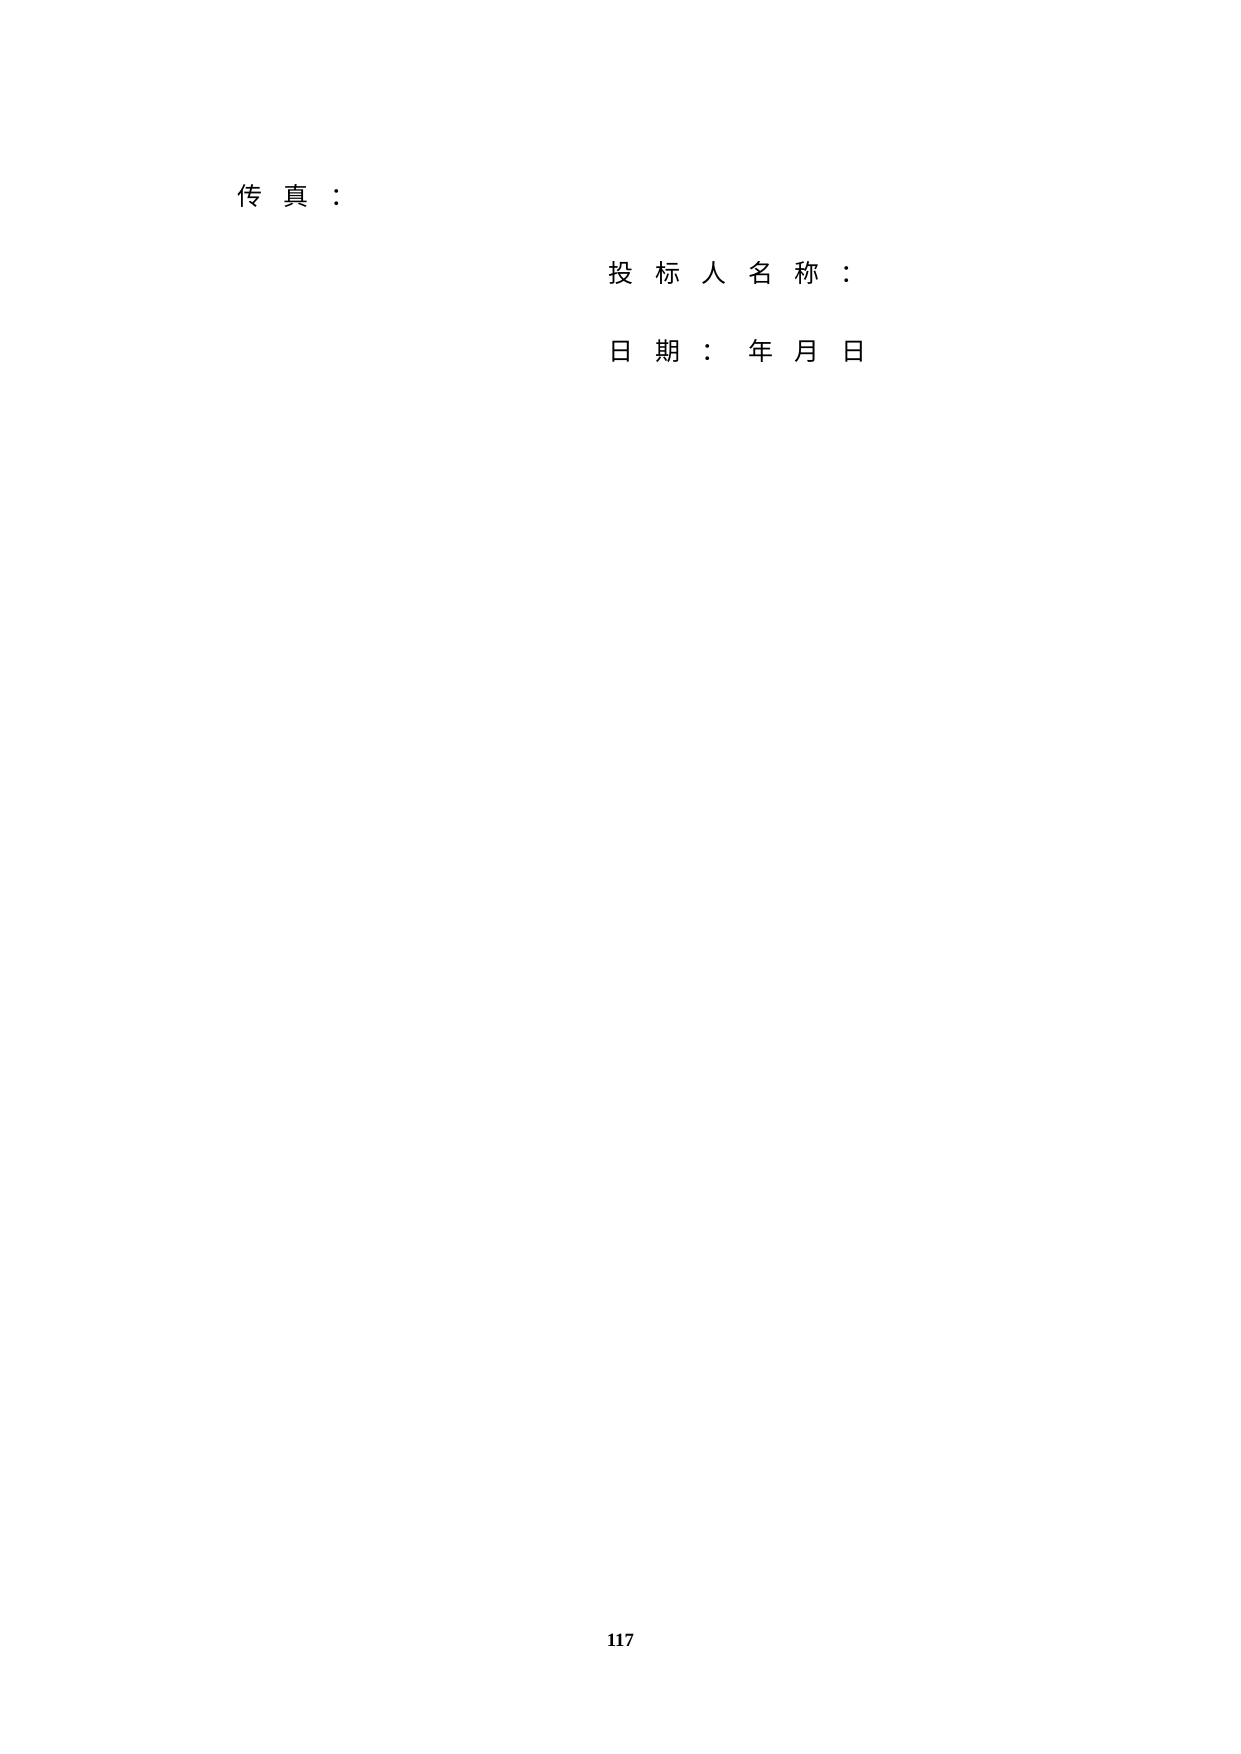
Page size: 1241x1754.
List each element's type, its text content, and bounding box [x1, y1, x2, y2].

text 传真： [190, 164, 1050, 224]
text 投标人名称： [190, 242, 1050, 301]
text 日期：年月日 [190, 319, 1050, 379]
